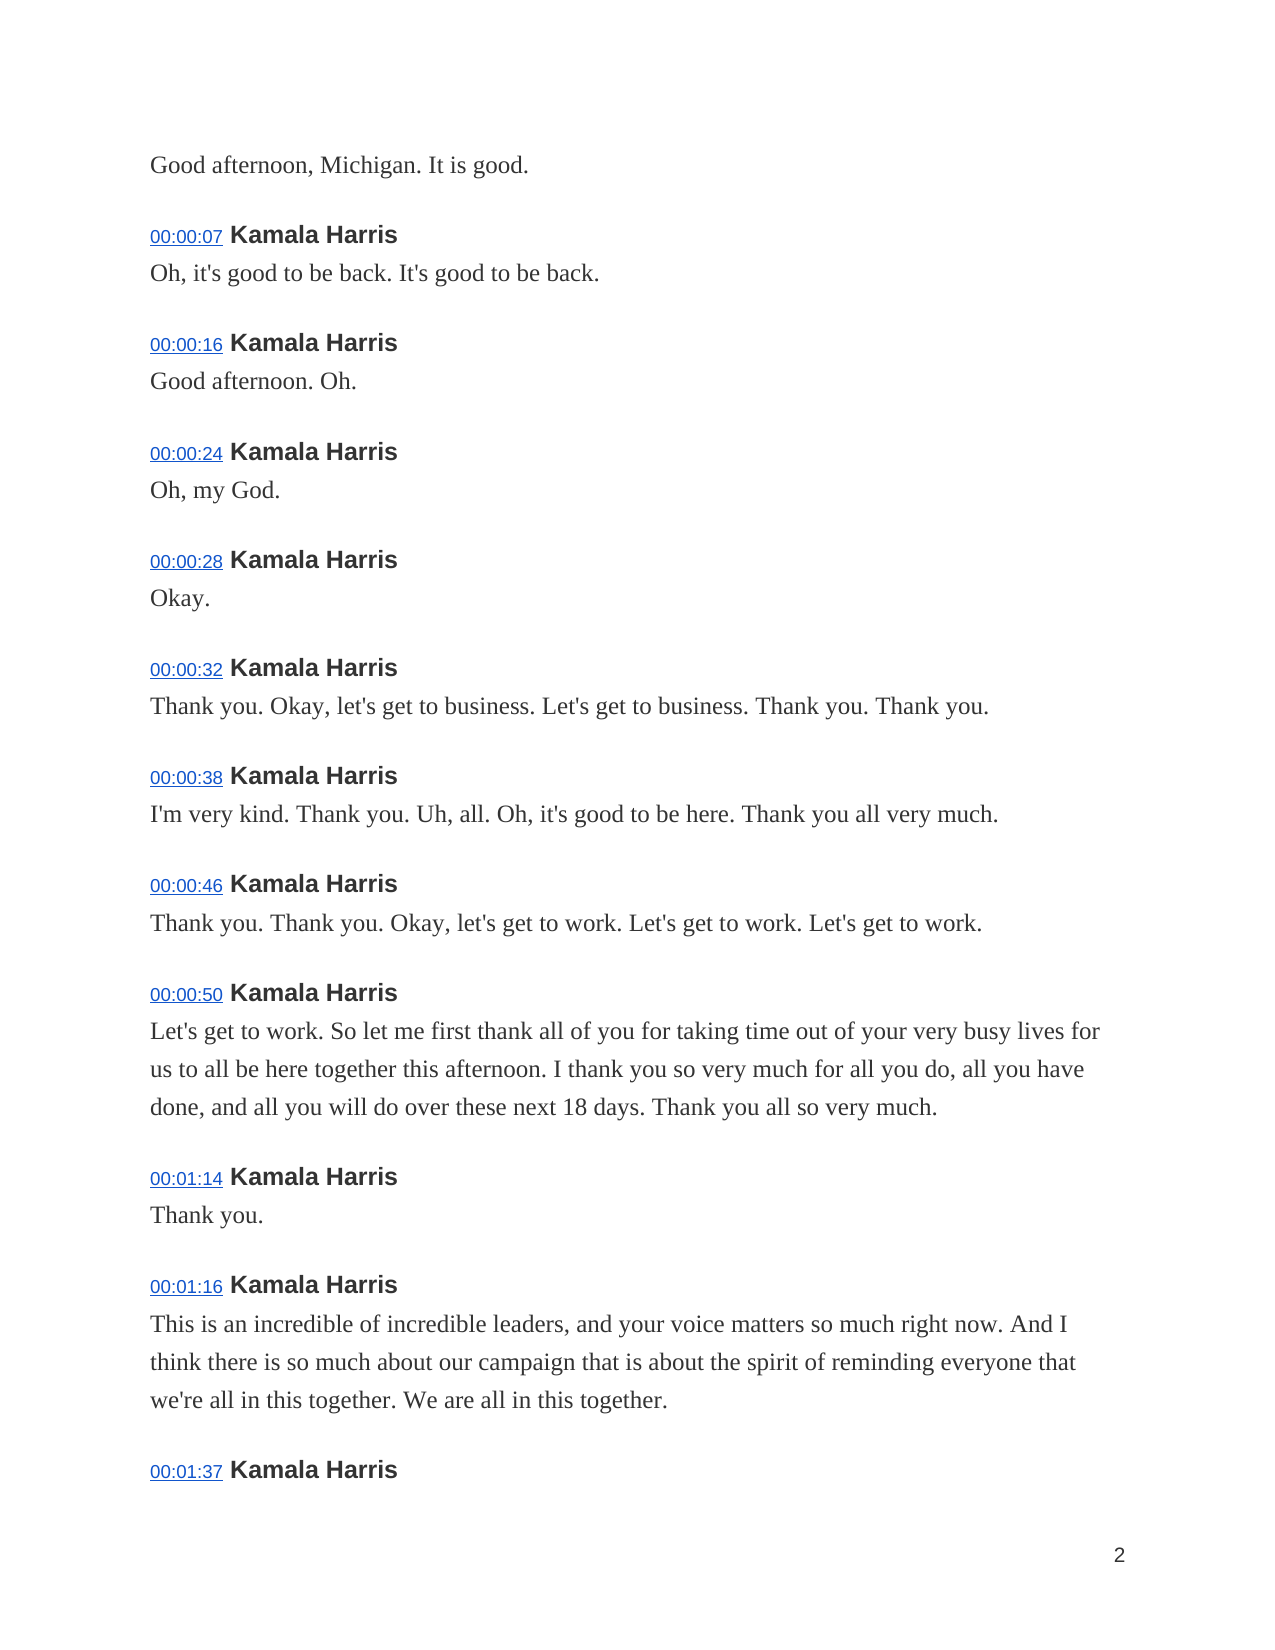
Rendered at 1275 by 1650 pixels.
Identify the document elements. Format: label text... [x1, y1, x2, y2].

text 00:01:16 Kamala Harris [150, 1271, 1125, 1299]
text Good afternoon. Oh. [150, 366, 1125, 395]
text 00:01:37 Kamala Harris [150, 1455, 1125, 1484]
text 00:00:07 Kamala Harris [150, 220, 1125, 249]
text Okay. [150, 583, 1125, 612]
text 00:00:28 Kamala Harris [150, 545, 1125, 573]
text 00:00:16 Kamala Harris [150, 328, 1125, 357]
text Let's get to work. So let me first thank all of you for taking time out of your very busy lives for us to all be here together this afternoon. I thank you so very much for all you do, all you have done, and all you will do over these next 18 days. Thank you all so very much. [150, 1016, 1125, 1121]
text Good afternoon, Michigan. It is good. [150, 150, 1125, 179]
text 00:00:24 Kamala Harris [150, 436, 1125, 465]
text 00:00:46 Kamala Harris [150, 869, 1125, 898]
text Thank you. Okay, let's get to business. Let's get to business. Thank you. Thank you. [150, 691, 1125, 720]
text 00:00:32 Kamala Harris [150, 653, 1125, 682]
text Oh, my God. [150, 475, 1125, 503]
text Thank you. [150, 1201, 1125, 1229]
text I'm very kind. Thank you. Uh, all. Oh, it's good to be here. Thank you all very much. [150, 799, 1125, 828]
text Thank you. Thank you. Okay, let's get to work. Let's get to work. Let's get to work. [150, 908, 1125, 936]
text This is an incredible of incredible leaders, and your voice matters so much right now. And I think there is so much about our campaign that is about the spirit of reminding everyone that we're all in this together. We are all in this together. [150, 1309, 1125, 1414]
text 00:01:14 Kamala Harris [150, 1162, 1125, 1191]
text 00:00:38 Kamala Harris [150, 761, 1125, 790]
text Oh, it's good to be back. It's good to be back. [150, 258, 1125, 287]
text 00:00:50 Kamala Harris [150, 978, 1125, 1006]
